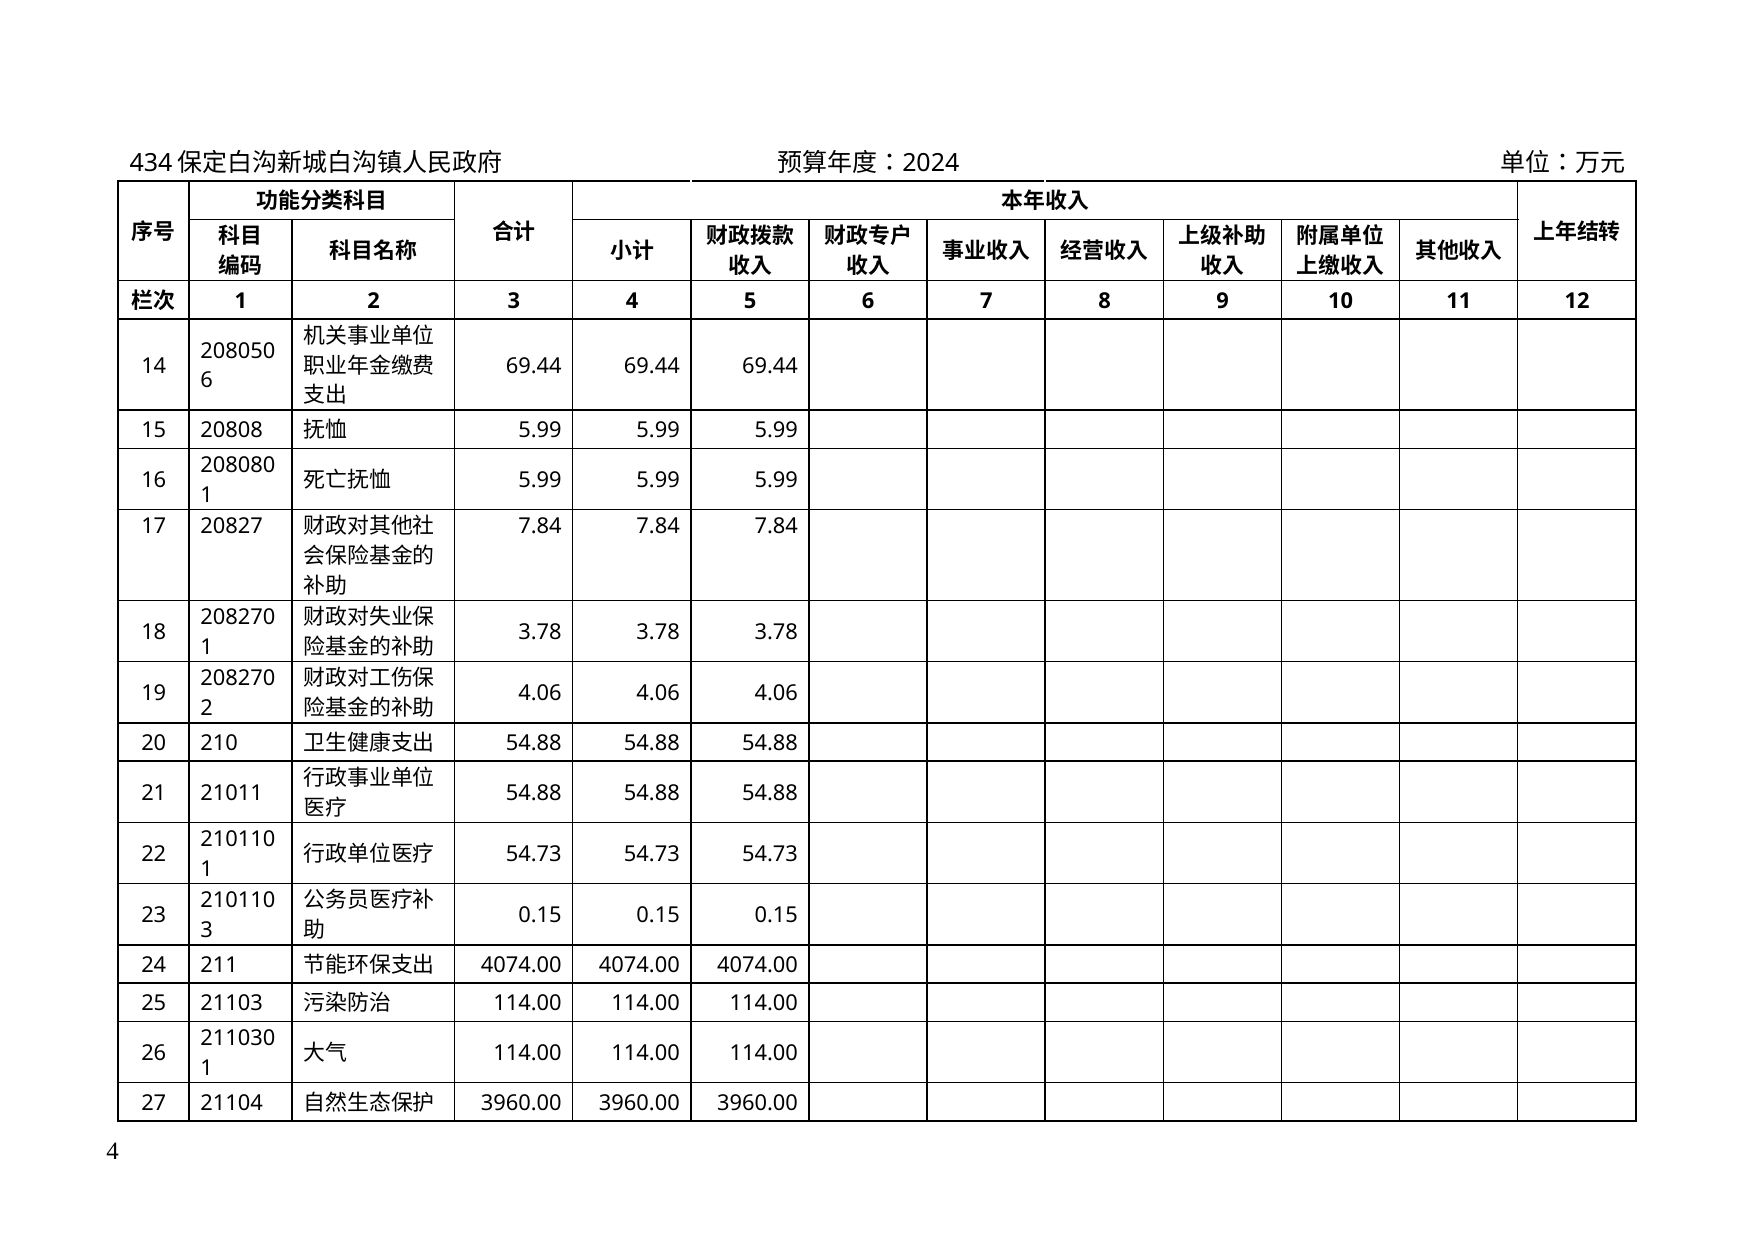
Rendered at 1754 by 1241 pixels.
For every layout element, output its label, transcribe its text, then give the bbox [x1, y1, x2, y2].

table_cell 2082702 [190, 662, 291, 722]
table_cell [1046, 823, 1163, 883]
table_cell 69.44 [455, 320, 572, 409]
table_cell [1046, 884, 1163, 944]
table_cell 其他收入 [1400, 220, 1517, 280]
table_cell [1518, 823, 1635, 883]
table_cell 54.88 [573, 724, 690, 760]
table_cell 3.78 [455, 601, 572, 661]
table_cell 54.73 [692, 823, 808, 883]
table_cell [810, 1022, 926, 1082]
table_cell 6 [810, 281, 926, 318]
table_cell [1400, 320, 1517, 409]
table_cell 7.84 [692, 510, 808, 600]
table_cell 114.00 [573, 1022, 690, 1082]
table_cell [1400, 762, 1517, 822]
table_cell 4074.00 [573, 946, 690, 982]
table_cell 54.73 [455, 823, 572, 883]
table_cell [1282, 320, 1399, 409]
table_cell [1518, 510, 1635, 600]
table_cell [1046, 601, 1163, 661]
table_cell [810, 984, 926, 1021]
table_cell [928, 449, 1044, 509]
table_cell [1046, 724, 1163, 760]
table_cell [1518, 1022, 1635, 1082]
table_cell [928, 1022, 1044, 1082]
table_cell 财政对其他社会保险基金的补助 [293, 510, 454, 600]
table_cell 0.15 [573, 884, 690, 944]
table_cell 14 [119, 320, 188, 409]
table_cell [1400, 662, 1517, 722]
table_cell 20 [119, 724, 188, 760]
table_cell [810, 823, 926, 883]
table_cell 附属单位上缴收入 [1282, 220, 1399, 280]
table_cell 16 [119, 449, 188, 509]
table_cell [1046, 946, 1163, 982]
table_cell 210 [190, 724, 291, 760]
table_cell 7.84 [455, 510, 572, 600]
table_cell 公务员医疗补助 [293, 884, 454, 944]
table_cell 上级补助收入 [1164, 220, 1281, 280]
table_cell 15 [119, 411, 188, 448]
table_cell 21 [119, 762, 188, 822]
table_cell [928, 946, 1044, 982]
table_cell [1400, 884, 1517, 944]
table_cell [810, 601, 926, 661]
table_cell [928, 510, 1044, 600]
table_cell 财政拨款 收入 [692, 220, 808, 280]
table_cell 54.88 [573, 762, 690, 822]
table_cell [810, 946, 926, 982]
table_cell [1164, 601, 1281, 661]
table_cell [1164, 510, 1281, 600]
table_cell [810, 662, 926, 722]
table_cell 4.06 [455, 662, 572, 722]
table_cell [1400, 1022, 1517, 1082]
table_cell 行政事业单位医疗 [293, 762, 454, 822]
table_cell [1282, 1022, 1399, 1082]
table_cell 污染防治 [293, 984, 454, 1021]
table_cell 21011 [190, 762, 291, 822]
table_cell [928, 884, 1044, 944]
table_cell 20808 [190, 411, 291, 448]
table_cell 211 [190, 946, 291, 982]
table_cell 抚恤 [293, 411, 454, 448]
table_cell [1518, 1083, 1635, 1120]
table_cell [810, 449, 926, 509]
table_cell 科目名称 [293, 220, 454, 280]
table_cell [928, 320, 1044, 409]
table_cell 20827 [190, 510, 291, 600]
table_cell [928, 724, 1044, 760]
table_cell [1400, 411, 1517, 448]
table_cell 财政对工伤保险基金的补助 [293, 662, 454, 722]
table_cell 小计 [573, 220, 690, 280]
table_cell 8 [1046, 281, 1163, 318]
table_cell [1282, 449, 1399, 509]
table_cell 2080506 [190, 320, 291, 409]
table_cell 114.00 [455, 1022, 572, 1082]
table_cell [1164, 662, 1281, 722]
table_cell 3.78 [692, 601, 808, 661]
table_cell [1164, 320, 1281, 409]
table_cell 5 [692, 281, 808, 318]
table_cell [1400, 823, 1517, 883]
table_cell 5.99 [455, 411, 572, 448]
table_cell 7 [928, 281, 1044, 318]
table_cell 3 [455, 281, 572, 318]
table_cell [1400, 449, 1517, 509]
table_cell [1046, 1022, 1163, 1082]
table_cell 54.88 [692, 762, 808, 822]
table_cell [1400, 510, 1517, 600]
table_cell [1282, 946, 1399, 982]
table_cell 大气 [293, 1022, 454, 1082]
table_cell [1282, 724, 1399, 760]
table_cell [1518, 724, 1635, 760]
table_cell 25 [119, 984, 188, 1021]
table_cell [1046, 662, 1163, 722]
table_cell [1046, 411, 1163, 448]
table_cell [1518, 762, 1635, 822]
table_cell 4 [573, 281, 690, 318]
table_cell 死亡抚恤 [293, 449, 454, 509]
table_cell [1518, 320, 1635, 409]
table_cell [810, 510, 926, 600]
table_header 预算年度：2024 [692, 143, 1044, 180]
table_cell [928, 984, 1044, 1021]
table_cell [1046, 1083, 1163, 1120]
table_cell [1046, 320, 1163, 409]
table_cell [1282, 762, 1399, 822]
table_cell [1400, 724, 1517, 760]
table_cell [1282, 984, 1399, 1021]
table_cell 4074.00 [455, 946, 572, 982]
table_cell 26 [119, 1022, 188, 1082]
table_cell [1164, 1083, 1281, 1120]
table_cell 4.06 [692, 662, 808, 722]
table_cell 4074.00 [692, 946, 808, 982]
table_cell [1518, 884, 1635, 944]
table_cell [1400, 601, 1517, 661]
table_cell 序号 [119, 182, 188, 280]
table_cell 4.06 [573, 662, 690, 722]
table_cell 9 [1164, 281, 1281, 318]
table_cell 114.00 [692, 984, 808, 1021]
table_cell [810, 320, 926, 409]
table_cell [1046, 449, 1163, 509]
table_cell [1518, 601, 1635, 661]
table_cell 11 [1400, 281, 1517, 318]
table_cell 0.15 [692, 884, 808, 944]
table_cell [1518, 411, 1635, 448]
table_cell [1164, 946, 1281, 982]
table_cell 23 [119, 884, 188, 944]
table_cell [1164, 449, 1281, 509]
table_cell 19 [119, 662, 188, 722]
table_cell 69.44 [692, 320, 808, 409]
table_cell 12 [1518, 281, 1635, 318]
table_cell 54.88 [455, 724, 572, 760]
table_cell [928, 823, 1044, 883]
table_cell [1164, 823, 1281, 883]
table_cell 行政单位医疗 [293, 823, 454, 883]
table_cell [1282, 510, 1399, 600]
table_cell 财政专户 收入 [810, 220, 926, 280]
table_cell 机关事业单位职业年金缴费支出 [293, 320, 454, 409]
table_cell 114.00 [573, 984, 690, 1021]
table_cell 事业收入 [928, 220, 1044, 280]
table_cell 2 [293, 281, 454, 318]
table_cell [1164, 724, 1281, 760]
table_cell [1164, 411, 1281, 448]
table_cell 3960.00 [692, 1083, 808, 1120]
table_cell 2082701 [190, 601, 291, 661]
table_cell 22 [119, 823, 188, 883]
table_cell 0.15 [455, 884, 572, 944]
table_cell [1282, 884, 1399, 944]
table_cell 科目 编码 [190, 220, 291, 280]
table_cell 54.88 [455, 762, 572, 822]
table_cell [1518, 662, 1635, 722]
table_cell 17 [119, 510, 188, 600]
table_cell 54.88 [692, 724, 808, 760]
table_cell 经营收入 [1046, 220, 1163, 280]
table_cell [1046, 762, 1163, 822]
table_cell [810, 1083, 926, 1120]
table_cell [1282, 1083, 1399, 1120]
table_cell [1046, 984, 1163, 1021]
table_cell 2080801 [190, 449, 291, 509]
table_cell [1400, 1083, 1517, 1120]
table_cell [1164, 762, 1281, 822]
table_cell [1518, 449, 1635, 509]
table_cell [1282, 411, 1399, 448]
table_header 单位：万元 [1046, 143, 1635, 180]
table_cell [1164, 984, 1281, 1021]
table_cell 5.99 [573, 449, 690, 509]
table_cell [1282, 823, 1399, 883]
table_cell 114.00 [455, 984, 572, 1021]
table_cell 3960.00 [455, 1083, 572, 1120]
table_cell [1282, 662, 1399, 722]
table_cell 69.44 [573, 320, 690, 409]
table_cell 1 [190, 281, 291, 318]
table_cell [1518, 946, 1635, 982]
table_cell 21103 [190, 984, 291, 1021]
table_cell [928, 762, 1044, 822]
table_cell 2110301 [190, 1022, 291, 1082]
table_cell 卫生健康支出 [293, 724, 454, 760]
table_cell 栏次 [119, 281, 188, 318]
table_cell [928, 662, 1044, 722]
table_cell 27 [119, 1083, 188, 1120]
table_cell [1046, 510, 1163, 600]
table_cell 本年收入 [573, 182, 1517, 219]
table_cell [810, 724, 926, 760]
table_cell 上年结转 [1518, 182, 1635, 280]
table_cell 21104 [190, 1083, 291, 1120]
table_cell [810, 884, 926, 944]
table_header 434保定白沟新城白沟镇人民政府 [119, 143, 690, 180]
table_cell 114.00 [692, 1022, 808, 1082]
table_cell 自然生态保护 [293, 1083, 454, 1120]
table_cell 2101103 [190, 884, 291, 944]
table_cell 2101101 [190, 823, 291, 883]
table_cell [1282, 601, 1399, 661]
table_cell 节能环保支出 [293, 946, 454, 982]
table_cell 10 [1282, 281, 1399, 318]
table_cell 5.99 [692, 449, 808, 509]
table_cell 3.78 [573, 601, 690, 661]
table_cell [810, 762, 926, 822]
table_cell 财政对失业保险基金的补助 [293, 601, 454, 661]
table_cell [928, 411, 1044, 448]
table_cell 合计 [455, 182, 572, 280]
table_cell [1400, 946, 1517, 982]
table_cell 功能分类科目 [190, 182, 454, 219]
table_cell [810, 411, 926, 448]
table_cell [1518, 984, 1635, 1021]
table_cell [928, 601, 1044, 661]
table_cell [1164, 884, 1281, 944]
table_cell 7.84 [573, 510, 690, 600]
table_cell 18 [119, 601, 188, 661]
table_cell 5.99 [692, 411, 808, 448]
table_cell [1400, 984, 1517, 1021]
table_cell [1164, 1022, 1281, 1082]
table_cell [928, 1083, 1044, 1120]
table_cell 3960.00 [573, 1083, 690, 1120]
table_cell 5.99 [573, 411, 690, 448]
table_cell 54.73 [573, 823, 690, 883]
table_cell 24 [119, 946, 188, 982]
table_cell 5.99 [455, 449, 572, 509]
